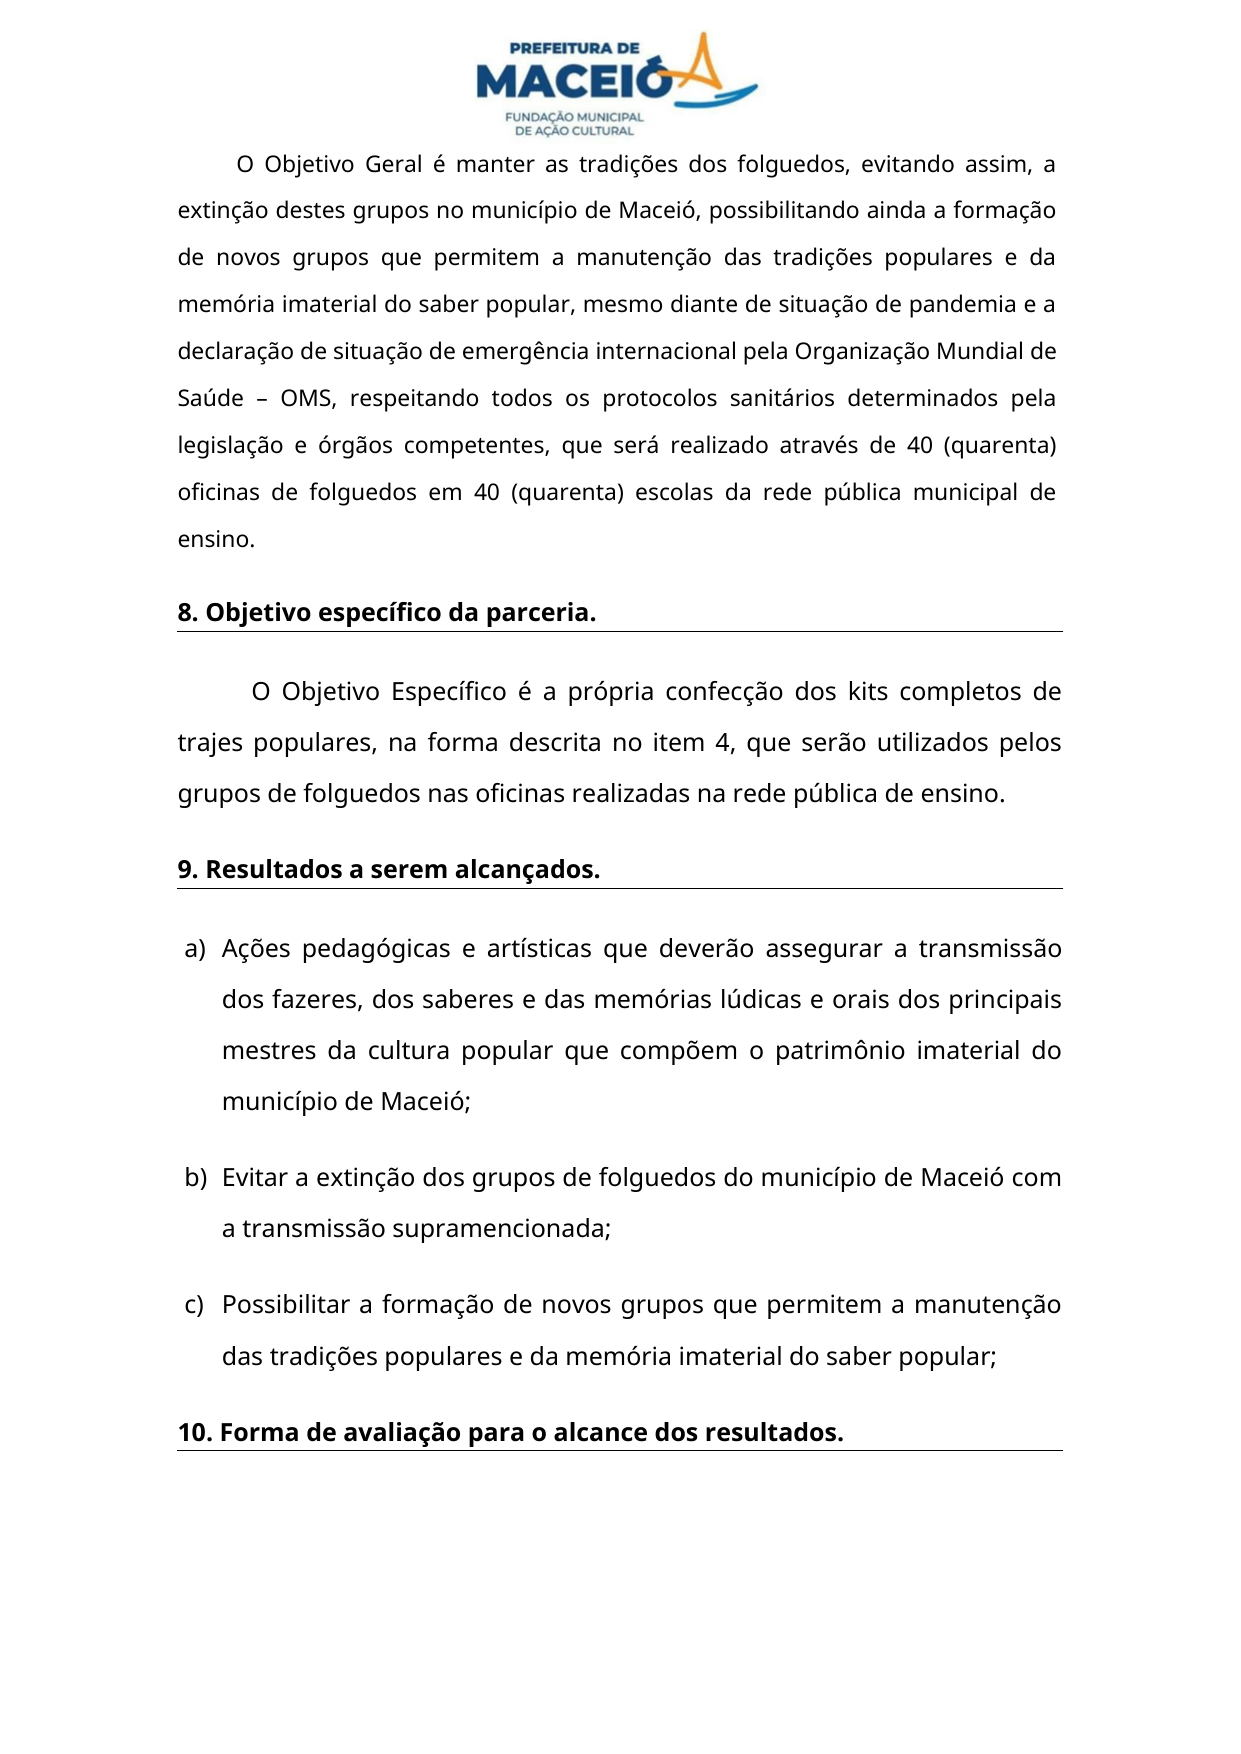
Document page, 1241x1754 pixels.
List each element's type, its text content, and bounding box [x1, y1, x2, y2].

list Ações pedagógicas e artísticas que deverão assegurar a transmissão dos fazeres, dos saberes e das memórias lúdicas e orais dos principais mestres da cultura popular que compõem o patrimônio imaterial do município de Maceió; [184, 931, 1063, 1118]
text O Objetivo Específico é a própria confecção dos kits completos de trajes populares, na forma descrita no item 4, que serão utilizados pelos grupos de folguedos nas oficinas realizadas na rede pública de ensino. [177, 674, 1063, 810]
text 9. Resultados a serem alcançados. [177, 852, 1063, 888]
text 8. Objetivo específico da parceria. [177, 594, 1063, 631]
list Possibilitar a formação de novos grupos que permitem a manutenção das tradições populares e da memória imaterial do saber popular; [184, 1287, 1063, 1372]
picture [473, 29, 767, 145]
list O Objetivo Geral é manter as tradições dos folguedos, evitando assim, a extinção destes grupos no município de Maceió, possibilitando ainda a formação de novos grupos que permitem a manutenção das tradições populares e da memória imaterial do saber popular, mesmo diante de situação de pandemia e a declaração de situação de emergência internacional pela Organização Mundial de Saúde – OMS, respeitando todos os protocolos sanitários determinados pela legislação e órgãos competentes, que será realizado através de 40 (quarenta) oficinas de folguedos em 40 (quarenta) escolas da rede pública municipal de ensino. [177, 148, 1058, 554]
list Evitar a extinção dos grupos de folguedos do município de Maceió com a transmissão supramencionada; [184, 1160, 1063, 1245]
text 10. Forma de avaliação para o alcance dos resultados. [177, 1414, 1063, 1450]
